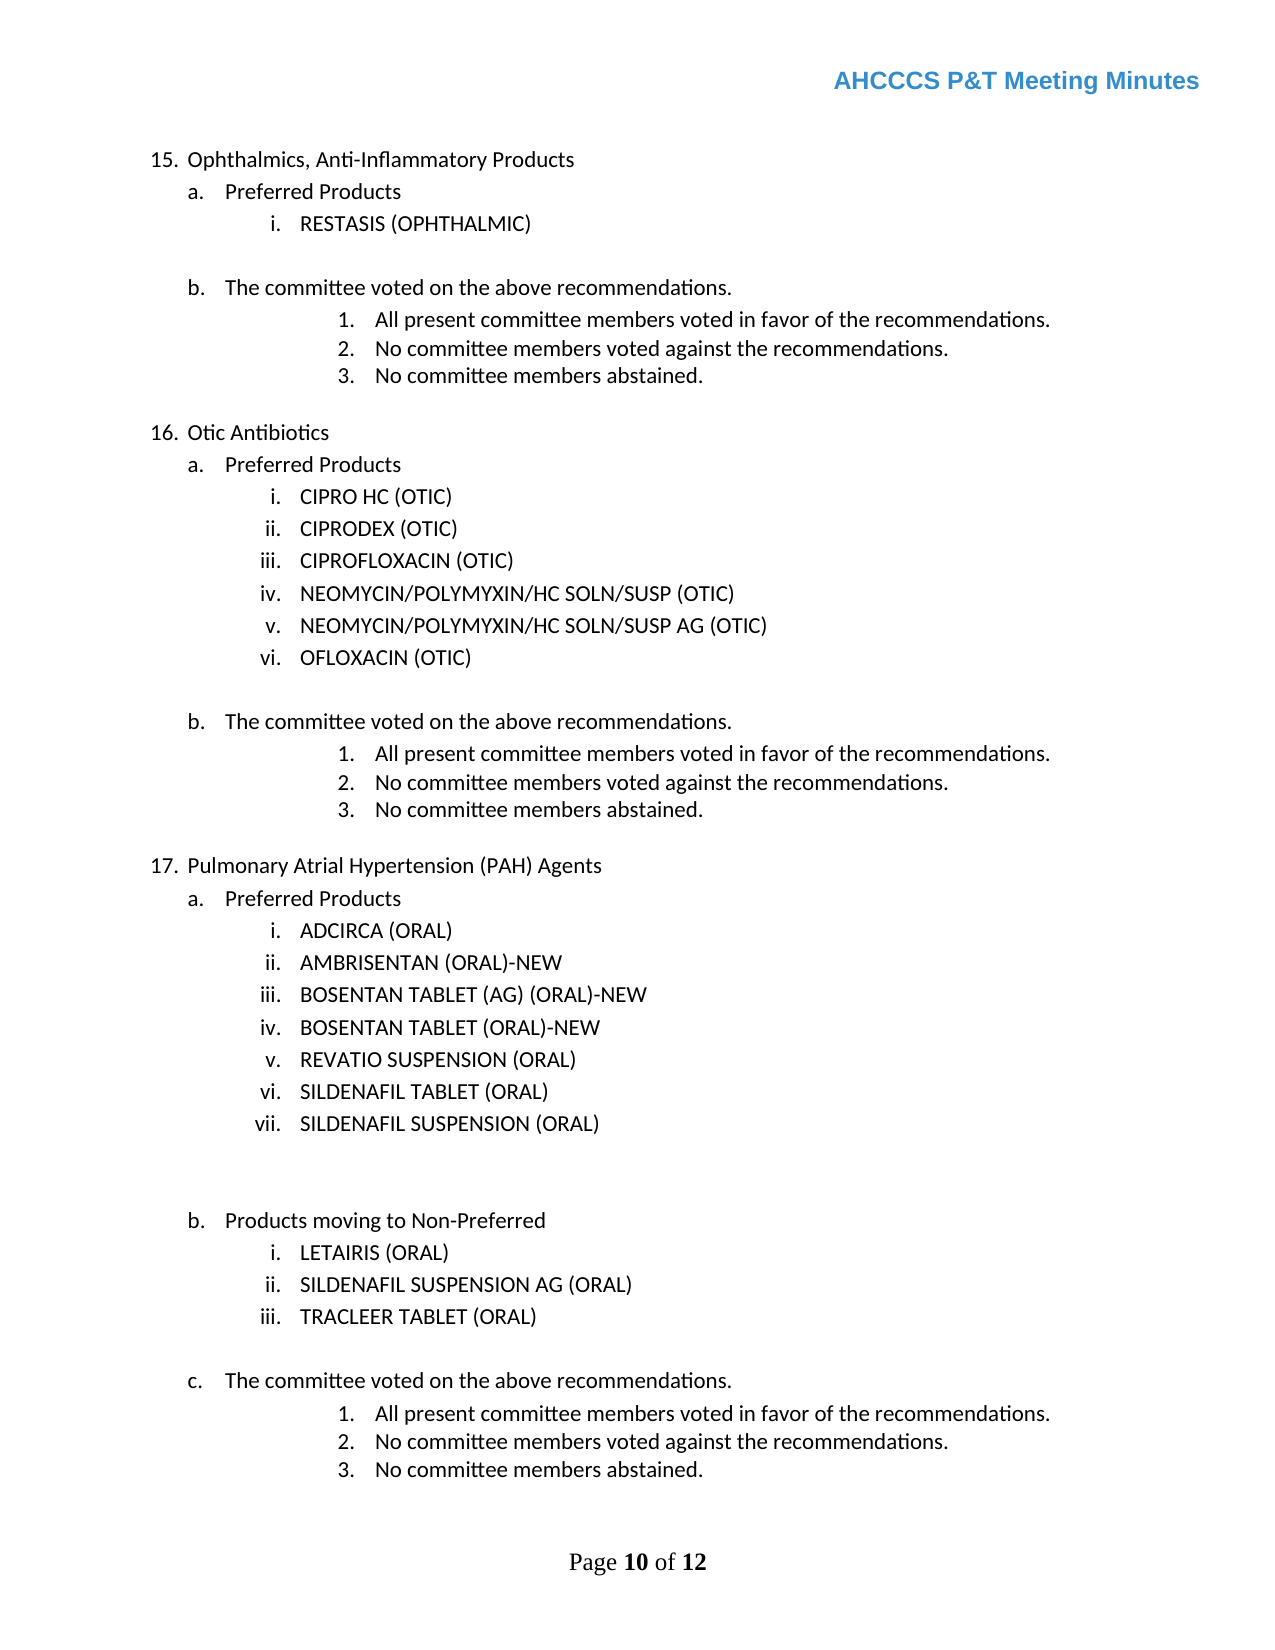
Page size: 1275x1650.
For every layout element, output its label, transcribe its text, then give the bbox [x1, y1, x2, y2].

list NEOMYCIN/POLYMYXIN/HC SOLN/SUSP AG (OTIC) [281, 611, 1207, 639]
list All present committee members voted in favor of the recommendations. [337, 739, 1207, 768]
list BOSENTAN TABLET (ORAL)-NEW [281, 1013, 1207, 1041]
list AMBRISENTAN (ORAL)-NEW [281, 948, 1207, 976]
list The committee voted on the above recommendations. [187, 1367, 1207, 1395]
list No committee members abstained. [337, 796, 1207, 824]
list SILDENAFIL TABLET (ORAL) [281, 1077, 1207, 1105]
list RESTASIS (OPHTHALMIC) [281, 209, 1207, 237]
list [337, 306, 1207, 334]
list NEOMYCIN/POLYMYXIN/HC SOLN/SUSP (OTIC) [281, 579, 1207, 607]
list Products moving to Non-Preferred [187, 1206, 1207, 1234]
list CIPRODEX (OTIC) [281, 514, 1207, 542]
list SILDENAFIL SUSPENSION AG (ORAL) [281, 1270, 1207, 1298]
list TRACLEER TABLET (ORAL) [281, 1302, 1207, 1330]
list CIPROFLOXACIN (OTIC) [281, 546, 1207, 574]
list Preferred Products [187, 450, 1207, 478]
list Otic Antibiotics [150, 418, 1207, 446]
list No committee members voted against the recommendations. [337, 1427, 1207, 1455]
list No committee members voted against the recommendations. [337, 768, 1207, 796]
list CIPRO HC (OTIC) [281, 482, 1207, 510]
list No committee members abstained. [337, 362, 1207, 390]
list LETAIRIS (ORAL) [281, 1238, 1207, 1266]
list No committee members abstained. [337, 1455, 1207, 1483]
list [337, 1399, 1207, 1427]
list No committee members voted against the recommendations. [337, 334, 1207, 362]
list The committee voted on the above recommendations. [187, 273, 1207, 301]
list OFLOXACIN (OTIC) [281, 643, 1207, 671]
list BOSENTAN TABLET (AG) (ORAL)-NEW [281, 980, 1207, 1008]
list Preferred Products [187, 177, 1207, 205]
list Ophthalmics, Anti-Inflammatory Products [150, 145, 1207, 173]
list SILDENAFIL SUSPENSION (ORAL) [281, 1109, 1207, 1137]
list Preferred Products [187, 884, 1207, 912]
list Pulmonary Atrial Hypertension (PAH) Agents [150, 852, 1207, 880]
list REVATIO SUSPENSION (ORAL) [281, 1045, 1207, 1073]
list The committee voted on the above recommendations. [187, 707, 1207, 735]
list ADCIRCA (ORAL) [281, 916, 1207, 944]
